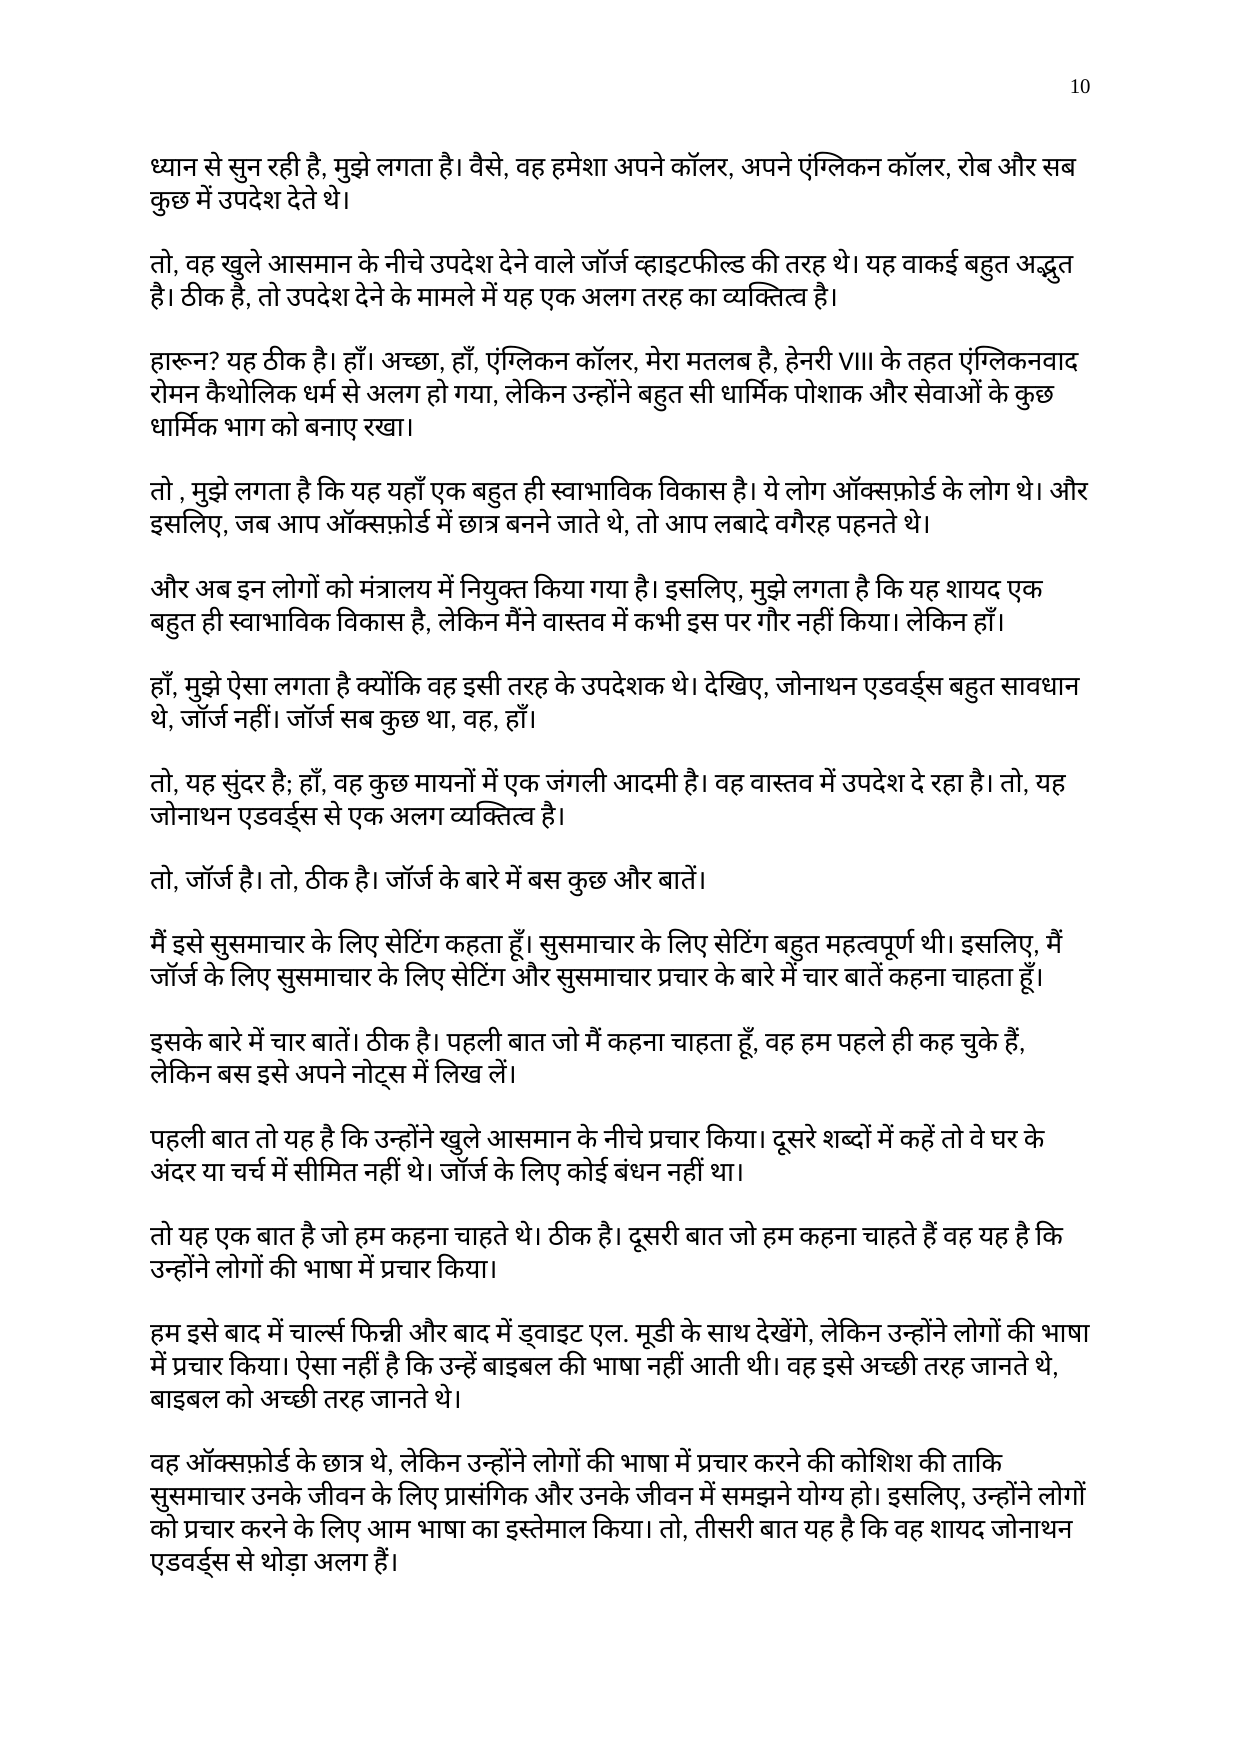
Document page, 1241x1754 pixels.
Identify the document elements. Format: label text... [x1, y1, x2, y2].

text हारून? यह ठीक है। हाँ। अच्छा, हाँ, एंग्लिकन कॉलर, मेरा मतलब है, हेनरी VIII के तहत एंग्लिकनवाद रोमन कैथोलिक धर्म से अलग हो गया, लेकिन उन्होंने बहुत सी धार्मिक पोशाक और सेवाओं के कुछ धार्मिक भाग को बनाए रखा। [150, 344, 1090, 443]
text तो, यह सुंदर है; हाँ, वह कुछ मायनों में एक जंगली आदमी है। वह वास्तव में उपदेश दे रहा है। तो, यह जोनाथन एडवर्ड्स से एक अलग व्यक्तित्व है। [150, 766, 1090, 832]
text और अब इन लोगों को मंत्रालय में नियुक्त किया गया है। इसलिए, मुझे लगता है कि यह शायद एक बहुत ही स्वाभाविक विकास है, लेकिन मैंने वास्तव में कभी इस पर गौर नहीं किया। लेकिन हाँ। [150, 572, 1090, 638]
text पहली बात तो यह है कि उन्होंने खुले आसमान के नीचे प्रचार किया। दूसरे शब्दों में कहें तो वे घर के अंदर या चर्च में सीमित नहीं थे। जॉर्ज के लिए कोई बंधन नहीं था। [150, 1122, 1090, 1188]
text हाँ, मुझे ऐसा लगता है क्योंकि वह इसी तरह के उपदेशक थे। देखिए, जोनाथन एडवर्ड्स बहुत सावधान थे, जॉर्ज नहीं। जॉर्ज सब कुछ था, वह, हाँ। [150, 669, 1090, 735]
text तो, जॉर्ज है। तो, ठीक है। जॉर्ज के बारे में बस कुछ और बातें। [150, 863, 1090, 896]
text मैं इसे सुसमाचार के लिए सेटिंग कहता हूँ। सुसमाचार के लिए सेटिंग बहुत महत्वपूर्ण थी। इसलिए, मैं जॉर्ज के लिए सुसमाचार के लिए सेटिंग और सुसमाचार प्रचार के बारे में चार बातें कहना चाहता हूँ। [150, 927, 1090, 993]
text तो , मुझे लगता है कि यह यहाँ एक बहुत ही स्वाभाविक विकास है। ये लोग ऑक्सफ़ोर्ड के लोग थे। और इसलिए, जब आप ऑक्सफ़ोर्ड में छात्र बनने जाते थे, तो आप लबादे वगैरह पहनते थे। [150, 474, 1090, 541]
text तो, वह खुले आसमान के नीचे उपदेश देने वाले जॉर्ज व्हाइटफील्ड की तरह थे। यह वाकई बहुत अद्भुत है। ठीक है, तो उपदेश देने के मामले में यह एक अलग तरह का व्यक्तित्व है। [150, 247, 1090, 313]
text तो यह एक बात है जो हम कहना चाहते थे। ठीक है। दूसरी बात जो हम कहना चाहते हैं वह यह है कि उन्होंने लोगों की भाषा में प्रचार किया। [150, 1219, 1090, 1285]
text हम इसे बाद में चार्ल्स फिन्नी और बाद में ड्वाइट एल. मूडी के साथ देखेंगे, लेकिन उन्होंने लोगों की भाषा में प्रचार किया। ऐसा नहीं है कि उन्हें बाइबल की भाषा नहीं आती थी। वह इसे अच्छी तरह जानते थे, बाइबल को अच्छी तरह जानते थे। [150, 1316, 1090, 1415]
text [150, 150, 1090, 216]
text वह ऑक्सफ़ोर्ड के छात्र थे, लेकिन उन्होंने लोगों की भाषा में प्रचार करने की कोशिश की ताकि सुसमाचार उनके जीवन के लिए प्रासंगिक और उनके जीवन में समझने योग्य हो। इसलिए, उन्होंने लोगों को प्रचार करने के लिए आम भाषा का इस्तेमाल किया। तो, तीसरी बात यह है कि वह शायद जोनाथन एडवर्ड्स से थोड़ा अलग हैं। [150, 1446, 1090, 1578]
text इसके बारे में चार बातें। ठीक है। पहली बात जो मैं कहना चाहता हूँ, वह हम पहले ही कह चुके हैं, लेकिन बस इसे अपने नोट्स में लिख लें। [150, 1025, 1090, 1091]
